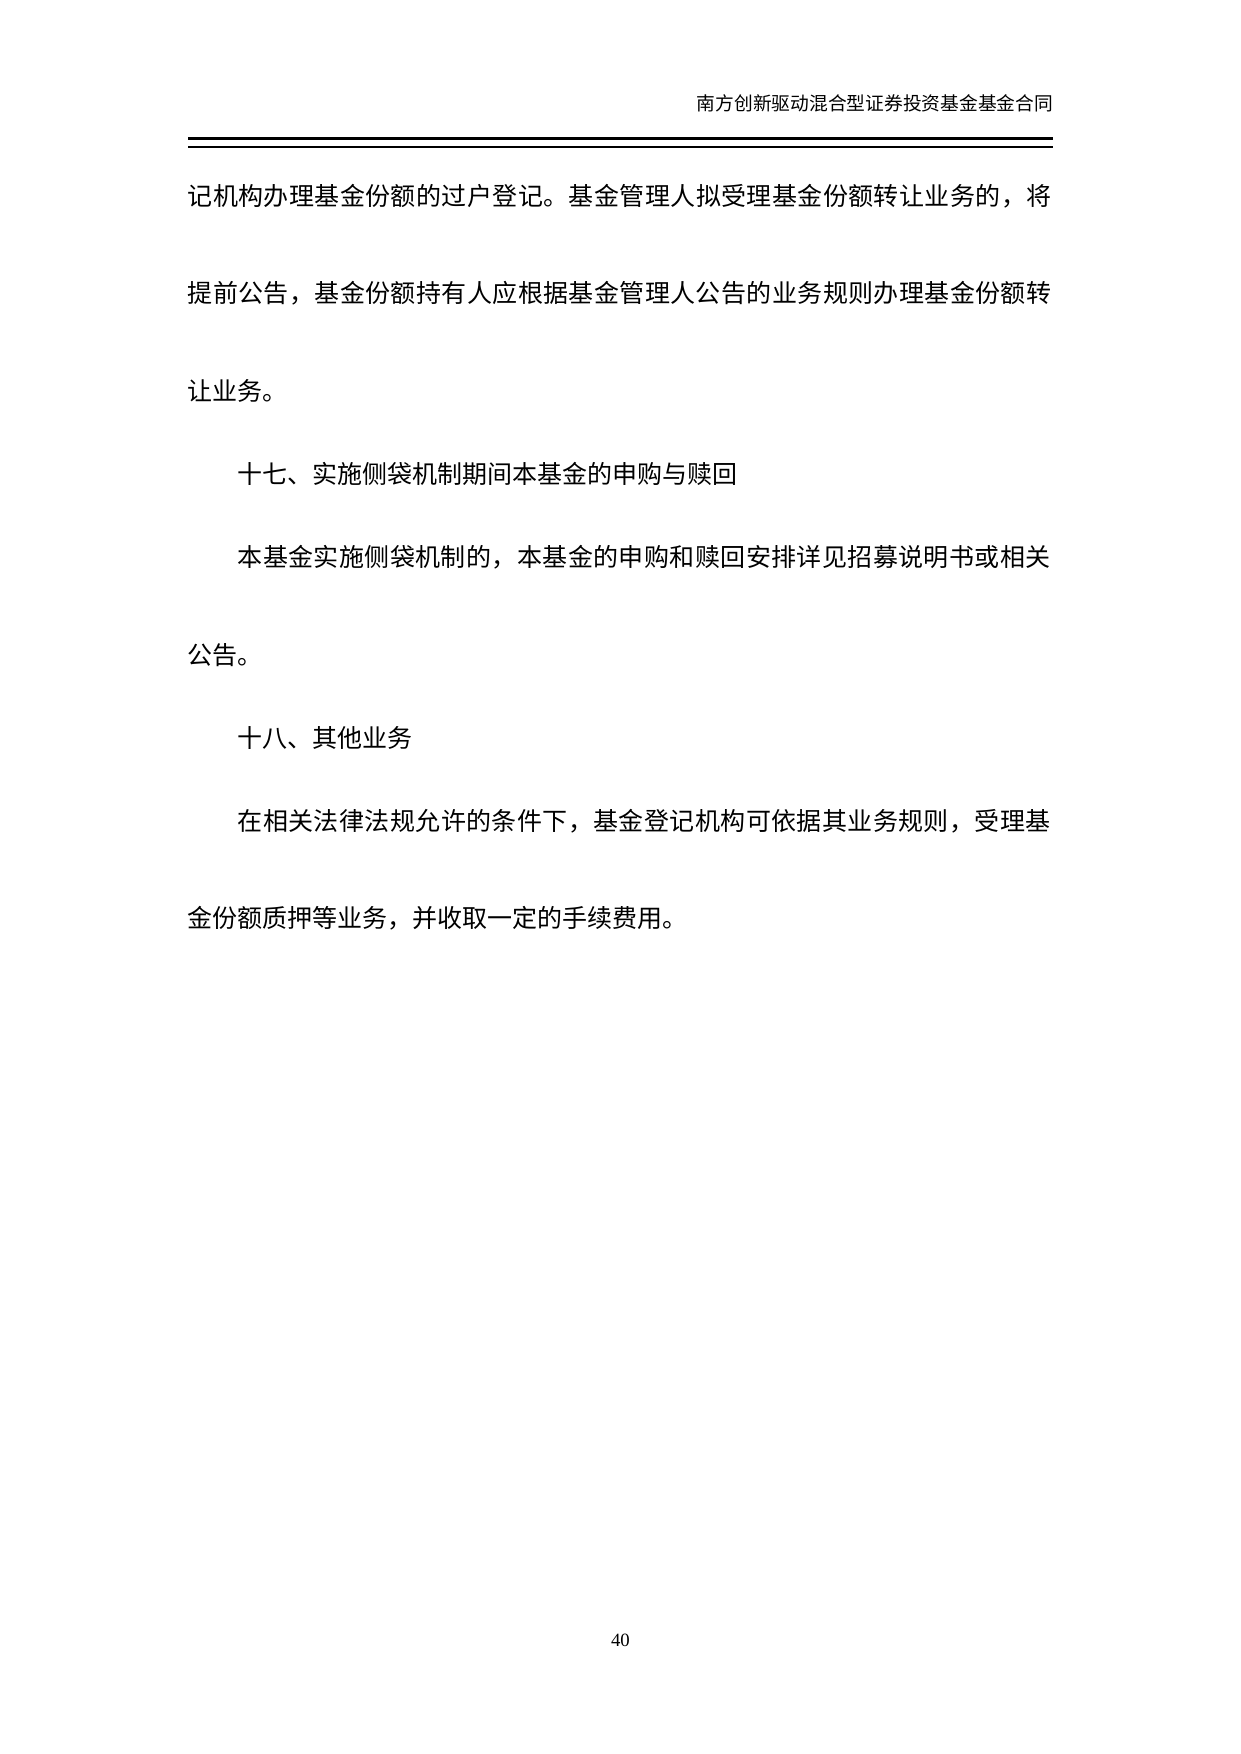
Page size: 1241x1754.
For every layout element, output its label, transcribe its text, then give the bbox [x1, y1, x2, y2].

text 在相关法律法规允许的条件下，基金登记机构可依据其业务规则，受理基金份额质押等业务，并收取一定的手续费用。 [187, 787, 1053, 949]
text 十八、其他业务 [187, 704, 1053, 769]
text 十七、实施侧袋机制期间本基金的申购与赎回 [187, 440, 1053, 505]
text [187, 162, 1053, 422]
text 本基金实施侧袋机制的，本基金的申购和赎回安排详见招募说明书或相关公告。 [187, 523, 1053, 686]
